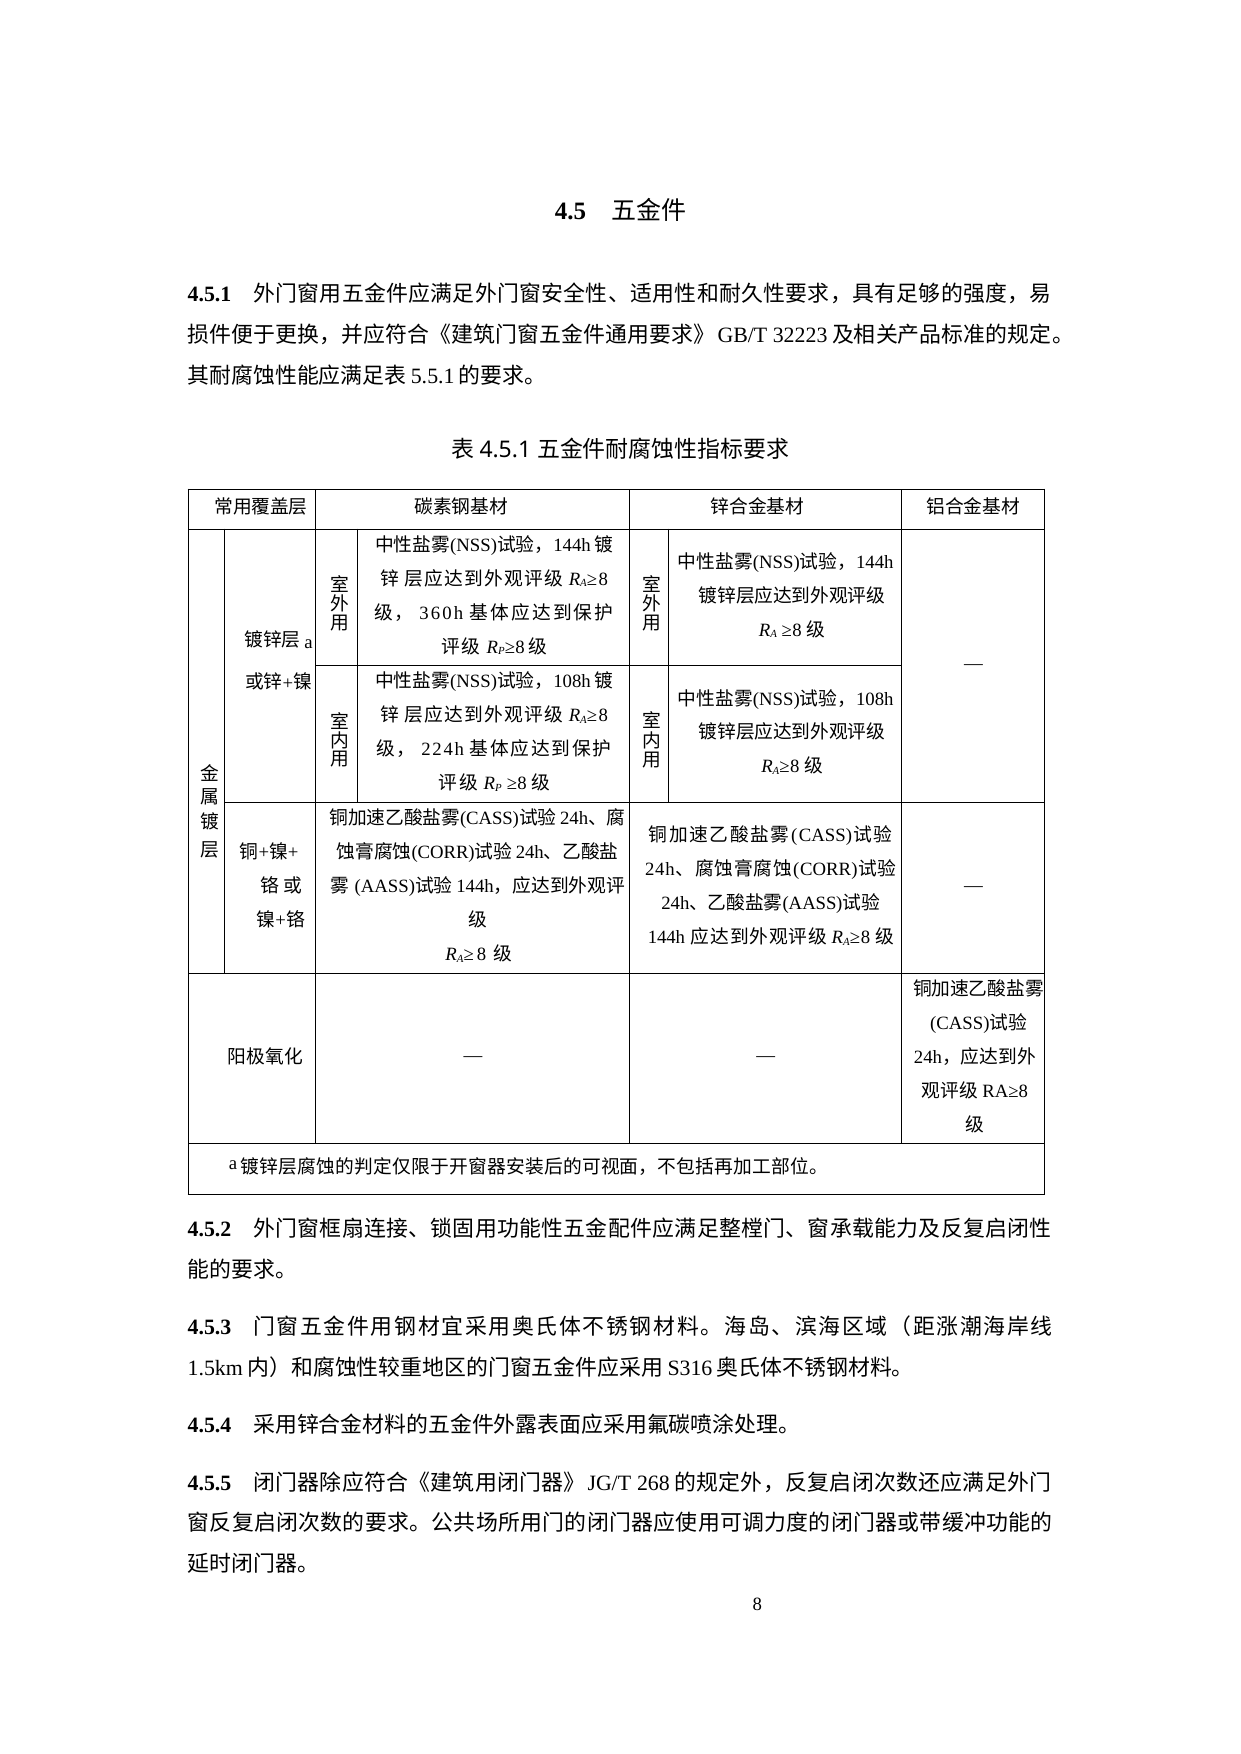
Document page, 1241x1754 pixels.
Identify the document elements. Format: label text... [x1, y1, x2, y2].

table_cell 室内用 [316, 666, 357, 802]
table_cell 阳极氧化 [189, 974, 315, 1143]
table_cell 室内用 [630, 666, 668, 802]
table_header 常用覆盖层 [189, 490, 315, 528]
table_cell 金 属 镀 层 [189, 530, 224, 972]
text 外门窗用五金件应满足外门窗安全性、适用性和耐久性要求，具有足够的强度，易损件便于更换，并应符合《建筑门窗五金件通用要求》GB/T 32223及相关产品标准的规定。其耐腐蚀性能应满足表5.5.1的要求。 [187, 276, 1053, 390]
text 门窗五金件用钢材宜采用奥氏体不锈钢材料。海岛、滨海区域（距涨潮海岸线1.5km内）和腐蚀性较重地区的门窗五金件应采用S316奥氏体不锈钢材料。 [187, 1309, 1053, 1383]
table_cell 中性盐雾(NSS)试验，144h 镀锌层应达到外观评级RA ≥8级 [669, 530, 901, 665]
table_cell 室外用 [316, 530, 357, 665]
table_cell — [316, 974, 629, 1143]
text 闭门器除应符合《建筑用闭门器》JG/T 268的规定外，反复启闭次数还应满足外门窗反复启闭次数的要求。公共场所用门的闭门器应使用可调力度的闭门器或带缓冲功能的延时闭门器。 [187, 1464, 1053, 1579]
table_cell 中性盐雾(NSS)试验，144h镀锌 层应达到外观评级RA≥8级， 360h基体应达到保护评级RP≥8级 [358, 530, 629, 665]
table_cell 铜+镍+铬 或 镍+铬 [225, 803, 315, 972]
table_cell — [630, 974, 901, 1143]
table_cell — [902, 530, 1044, 802]
table_cell 铜加速乙酸盐雾(CASS)试验24h、腐 蚀膏腐蚀(CORR)试验24h、乙酸盐雾 (AASS)试验144h，应达到外观评级 RA≥8级 [316, 803, 629, 972]
table_header 锌合金基材 [630, 490, 901, 528]
table_header 铝合金基材 [902, 490, 1044, 528]
list 表 4.5.1 五金件耐腐蚀性指标要求 [187, 414, 1053, 480]
text 外门窗框扇连接、锁固用功能性五金配件应满足整樘门、窗承载能力及反复启闭性能的要求。 [187, 1211, 1053, 1284]
table_cell a镀锌层腐蚀的判定仅限于开窗器安装后的可视面，不包括再加工部位。 [189, 1144, 1044, 1193]
table_cell 中性盐雾(NSS)试验，108h镀锌 层应达到外观评级RA≥8级， 224h基体应达到保护评级RP ≥8级 [358, 666, 629, 802]
table_cell — [902, 803, 1044, 972]
text 采用锌合金材料的五金件外露表面应采用氟碳喷涂处理。 [187, 1407, 1053, 1440]
table_cell 铜加速乙酸盐雾(CASS)试验 24h、腐蚀膏腐蚀(CORR)试验 24h、乙酸盐雾(AASS)试验144h 应达到外观评级RA≥8级 [630, 803, 901, 972]
table_cell 室外用 [630, 530, 668, 665]
table_cell 镀锌层a或锌+镍 [225, 530, 315, 802]
table_header 碳素钢基材 [316, 490, 629, 528]
text 五金件 [187, 175, 1053, 241]
table_cell 中性盐雾(NSS)试验，108h 镀锌层应达到外观评级RA≥8级 [669, 666, 901, 802]
table_cell 铜加速乙酸盐雾 (CASS)试验24h，应达到外观评级RA≥8级 [902, 974, 1044, 1143]
